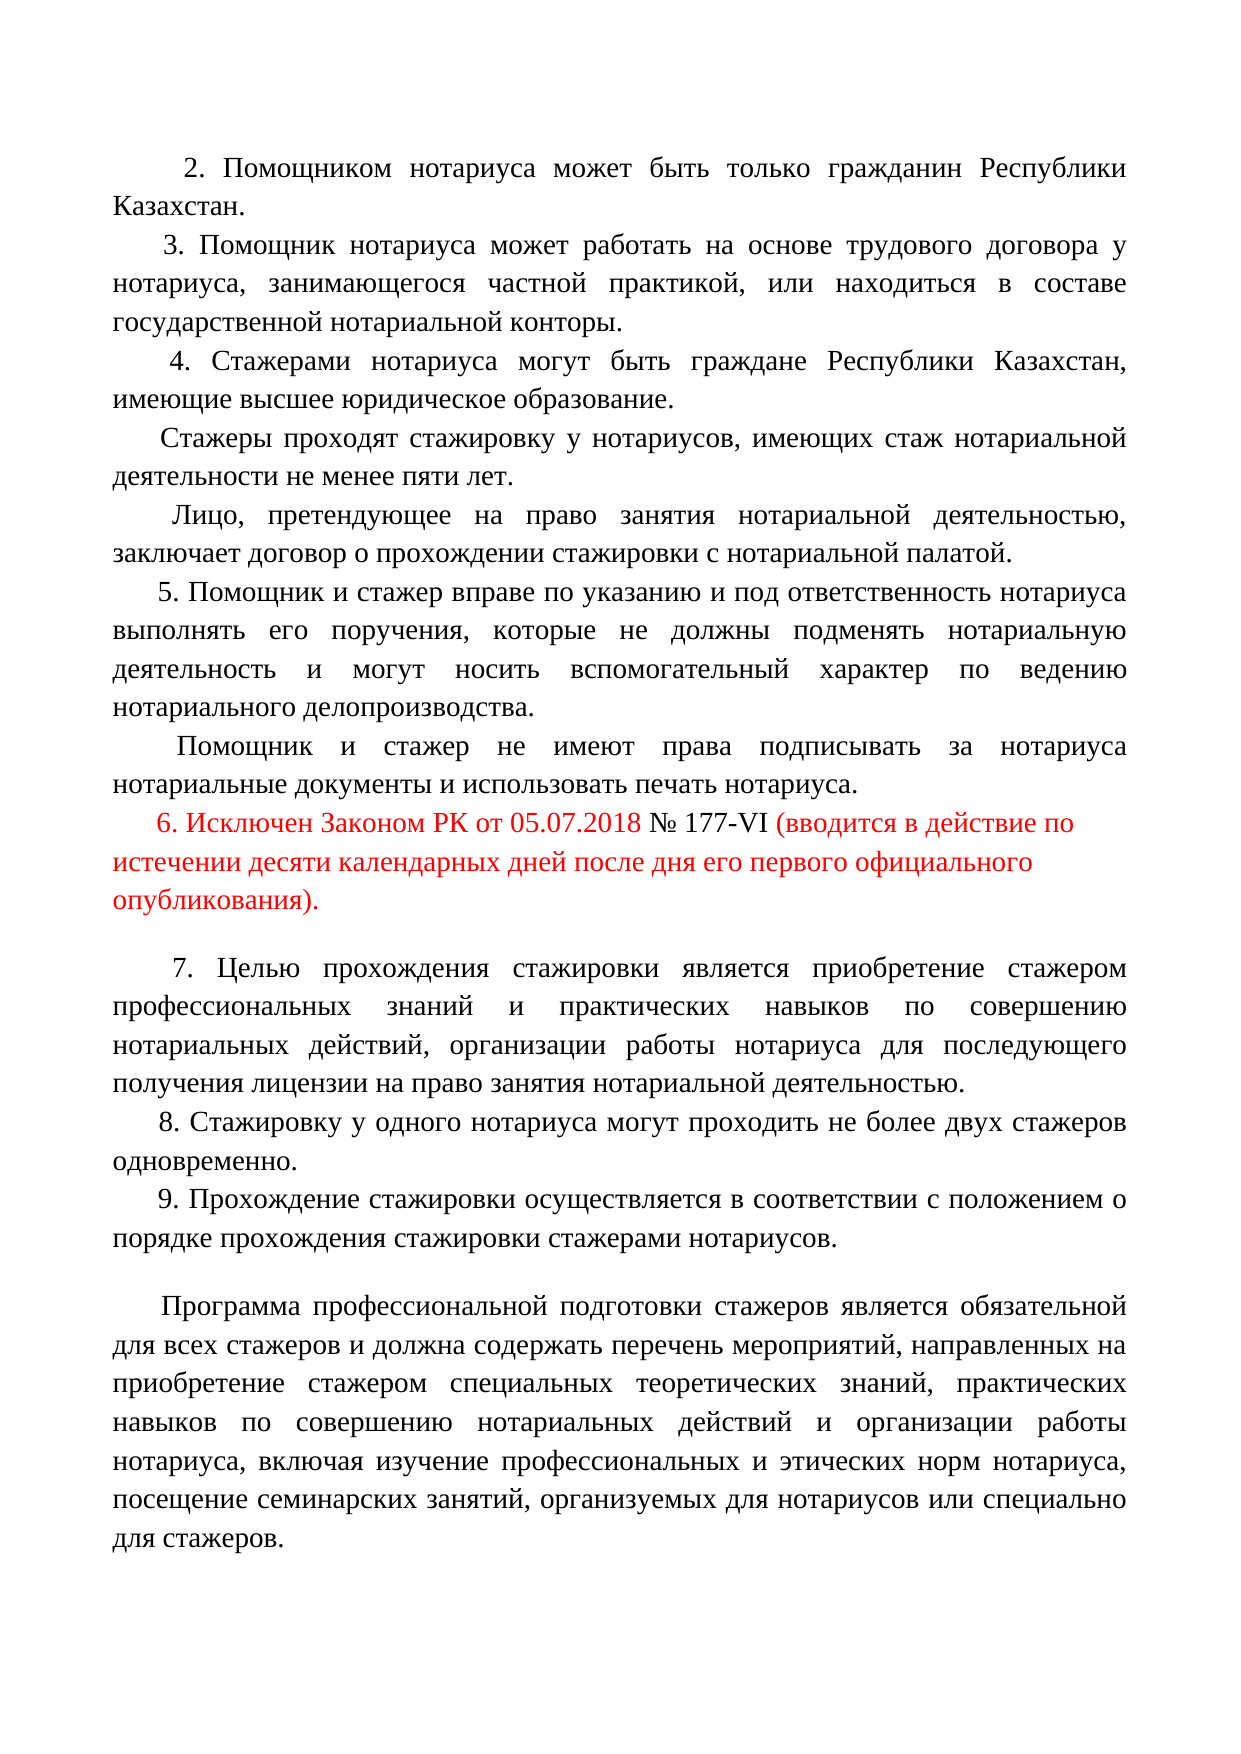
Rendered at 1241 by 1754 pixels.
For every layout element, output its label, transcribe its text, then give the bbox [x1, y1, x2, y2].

text 8. Стажировку у одного нотариуса могут проходить не более двух стажеров одновременно. [112, 1104, 1128, 1176]
text Стажеры проходят стажировку у нотариусов, имеющих стаж нотариальной деятельности не менее пяти лет. [112, 420, 1128, 492]
text Программа профессиональной подготовки стажеров является обязательной для всех стажеров и должна содержать перечень мероприятий, направленных на приобретение стажером специальных теоретических знаний, практических навыков по совершению нотариальных действий и организации работы нотариуса, включая изучение профессиональных и этических норм нотариуса, посещение семинарских занятий, организуемых для нотариусов или специально для стажеров. [112, 1288, 1128, 1553]
text Помощник и стажер не имеют права подписывать за нотариуса нотариальные документы и использовать печать нотариуса. [112, 728, 1128, 800]
text 7. Целью прохождения стажировки является приобретение стажером профессиональных знаний и практических навыков по совершению нотариальных действий, организации работы нотариуса для последующего получения лицензии на право занятия нотариальной деятельностью. [112, 950, 1128, 1099]
text 5. Помощник и стажер вправе по указанию и под ответственность нотариуса выполнять его поручения, которые не должны подменять нотариальную деятельность и могут носить вспомогательный характер по ведению нотариального делопроизводства. [112, 574, 1128, 723]
text 4. Стажерами нотариуса могут быть граждане Республики Казахстан, имеющие высшее юридическое образование. [112, 343, 1128, 415]
text 2. Помощником нотариуса может быть только гражданин Республики Казахстан. [112, 150, 1128, 222]
text 3. Помощник нотариуса может работать на основе трудового договора у нотариуса, занимающегося частной практикой, или находиться в составе государственной нотариальной конторы. [112, 227, 1128, 338]
text Лицо, претендующее на право занятия нотариальной деятельностью, заключает договор о прохождении стажировки с нотариальной палатой. [112, 497, 1128, 569]
text 9. Прохождение стажировки осуществляется в соответствии с положением о порядке прохождения стажировки стажерами нотариусов. [112, 1181, 1128, 1253]
text 6. Исключен Законом РК от 05.07.2018 № 177-VI (вводится в действие по истечении десяти календарных дней после дня его первого официального опубликования). [112, 805, 1128, 946]
